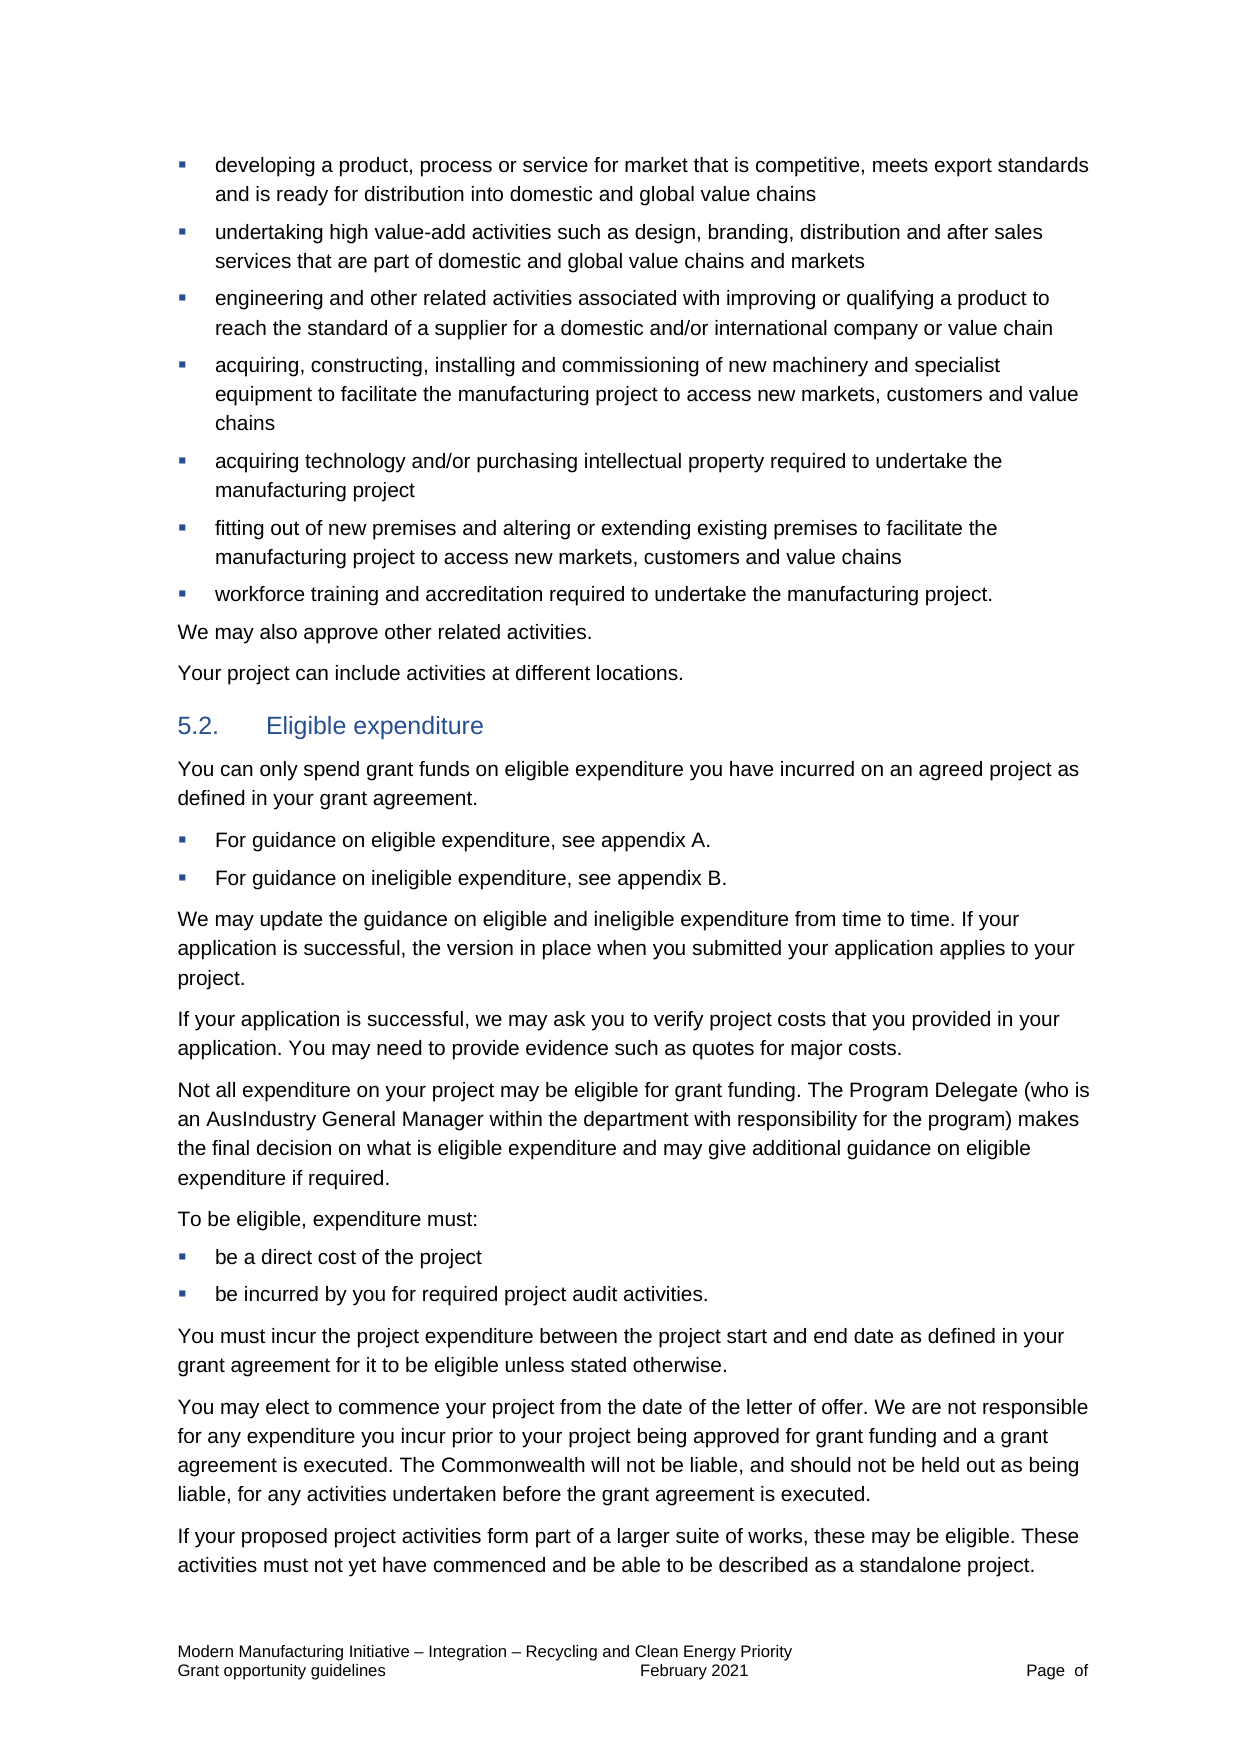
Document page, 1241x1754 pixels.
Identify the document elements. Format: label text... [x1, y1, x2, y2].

list engineering and other related activities associated with improving or qualifying a product to reach the standard of a supplier for a domestic and/or international company or value chain [177, 281, 1092, 339]
list acquiring technology and/or purchasing intellectual property required to undertake the manufacturing project [177, 443, 1092, 502]
list developing a product, process or service for market that is competitive, meets export standards and is ready for distribution into domestic and global value chains [177, 148, 1092, 206]
list undertaking high value-add activities such as design, branding, distribution and after sales services that are part of domestic and global value chains and markets [177, 214, 1092, 273]
list For guidance on ineligible expenditure, see appendix B. [177, 860, 1092, 889]
text If your proposed project activities form part of a larger suite of works, these may be eligible. These activities must not yet have commenced and be able to be described as a standalone project. [177, 1518, 1092, 1577]
list For guidance on eligible expenditure, see appendix A. [177, 823, 1092, 852]
text Your project can include activities at different locations. [177, 656, 1092, 685]
list be a direct cost of the project [177, 1239, 1092, 1268]
list If your application is successful, we may ask you to verify project costs that you provided in your application. You may need to provide evidence such as quotes for major costs. [177, 1002, 1092, 1060]
list fitting out of new premises and altering or extending existing premises to facilitate the manufacturing project to access new markets, customers and value chains [177, 510, 1092, 568]
text You can only spend grant funds on eligible expenditure you have incurred on an agreed project as defined in your grant agreement. [177, 752, 1092, 810]
text We may update the guidance on eligible and ineligible expenditure from time to time. If your application is successful, the version in place when you submitted your application applies to your project. [177, 902, 1092, 989]
text We may also approve other related activities. [177, 614, 1092, 643]
list Not all expenditure on your project may be eligible for grant funding. The Program Delegate (who is an AusIndustry General Manager within the department with responsibility for the program) makes the final decision on what is eligible expenditure and may give additional guidance on eligible expenditure if required. [177, 1073, 1092, 1189]
text To be eligible, expenditure must: [177, 1202, 1092, 1231]
list acquiring, constructing, installing and commissioning of new machinery and specialist equipment to facilitate the manufacturing project to access new markets, customers and value chains [177, 348, 1092, 435]
list workforce training and accreditation required to undertake the manufacturing project. [177, 577, 1092, 606]
subtitle Eligible expenditure [177, 710, 1092, 739]
list You must incur the project expenditure between the project start and end date as defined in your grant agreement for it to be eligible unless stated otherwise. [177, 1318, 1092, 1377]
list be incurred by you for required project audit activities. [177, 1277, 1092, 1306]
text You may elect to commence your project from the date of the letter of offer. We are not responsible for any expenditure you incur prior to your project being approved for grant funding and a grant agreement is executed. The Commonwealth will not be liable, and should not be held out as being liable, for any activities undertaken before the grant agreement is executed. [177, 1389, 1092, 1506]
